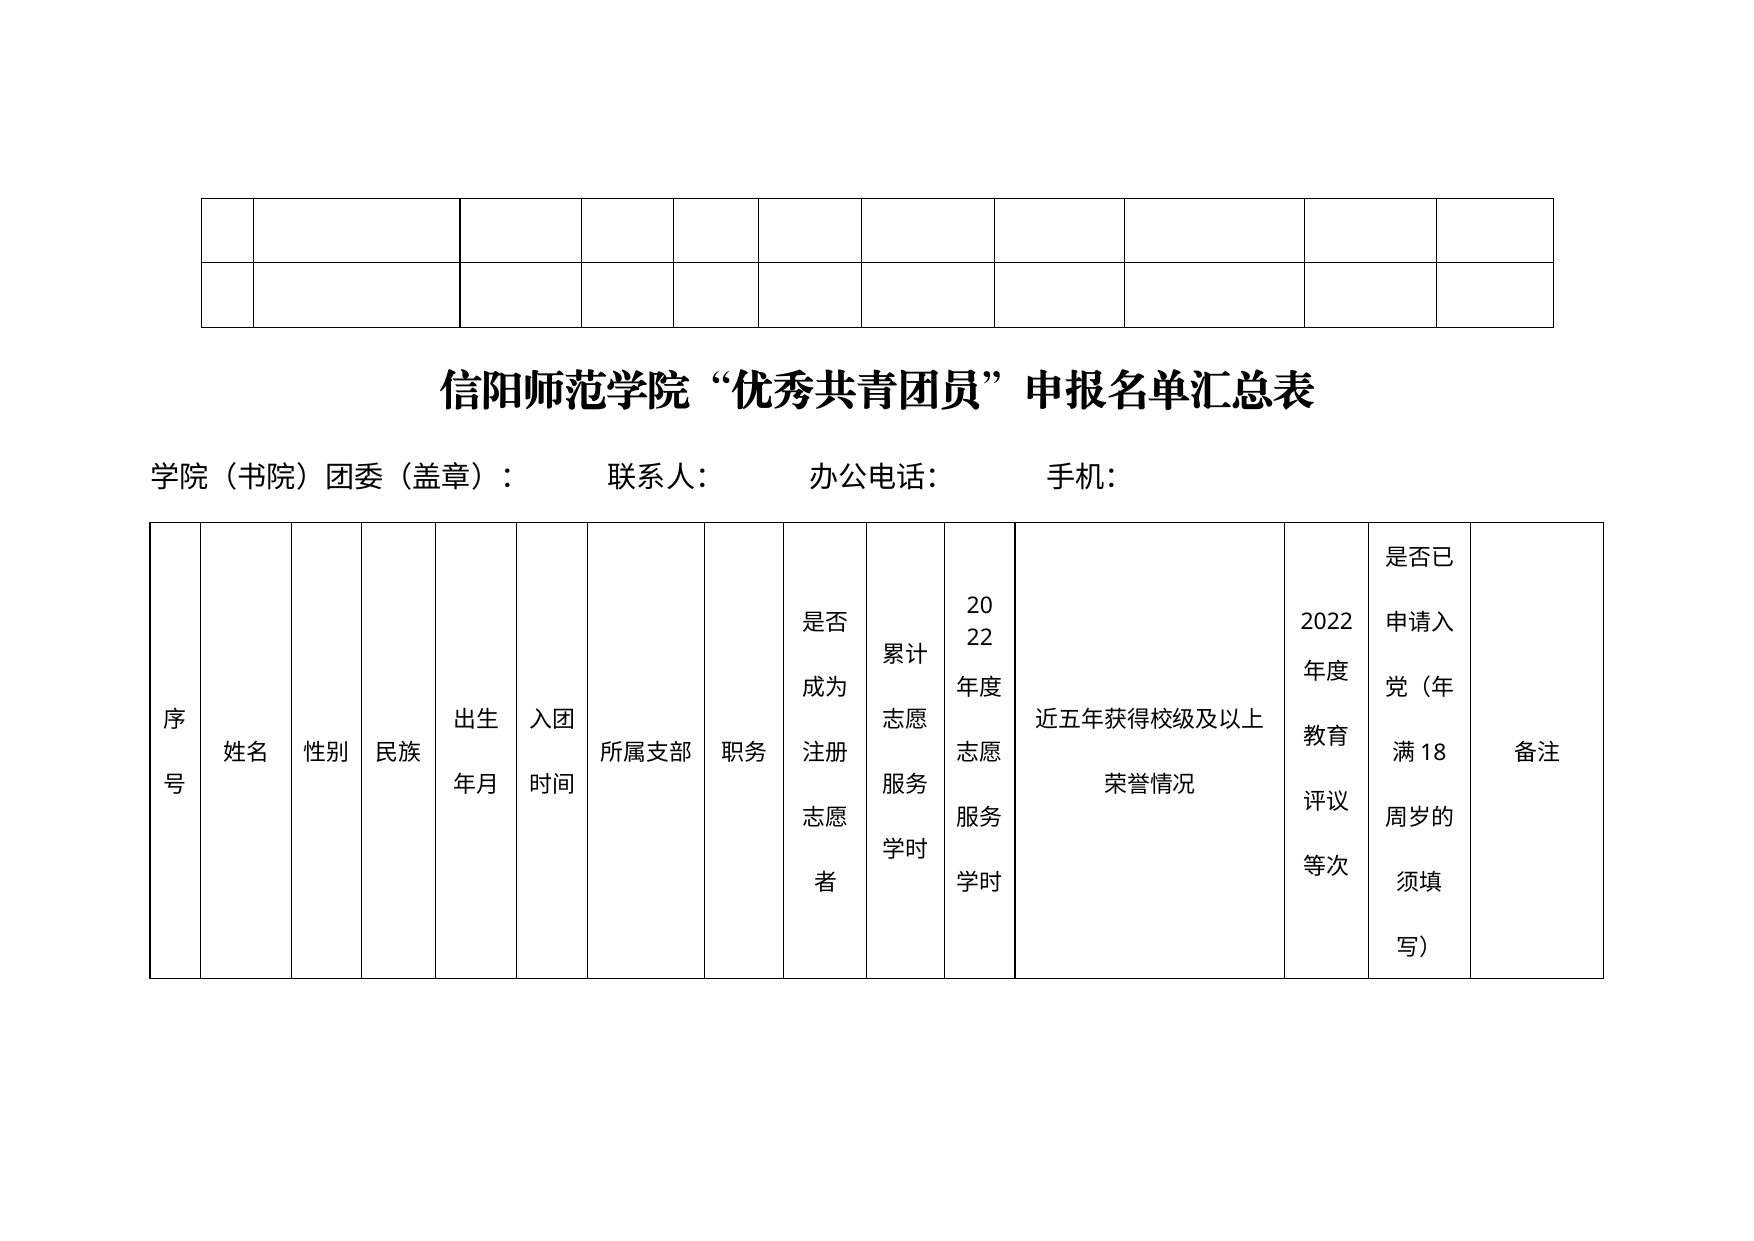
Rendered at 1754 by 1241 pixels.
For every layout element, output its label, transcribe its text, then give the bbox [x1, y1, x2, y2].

table_cell [1125, 263, 1304, 327]
table_header 是否已申请入党（年满18周岁的须填写） [1369, 523, 1470, 978]
table_header 职务 [705, 523, 783, 978]
table_header 是否成为注册志愿者 [784, 523, 866, 978]
table_header 2022年度志愿服务学时 [945, 523, 1014, 978]
table_cell [461, 263, 581, 327]
table_cell [995, 199, 1124, 262]
table_cell [254, 199, 459, 262]
text 信阳师范学院“优秀共青团员”申报名单汇总表 [150, 360, 1604, 425]
table_header 入团时间 [517, 523, 587, 978]
table_header 备注 [1471, 523, 1603, 978]
table_cell [582, 199, 673, 262]
table_header 民族 [362, 523, 435, 978]
table_cell [674, 263, 758, 327]
table_cell [995, 263, 1124, 327]
table_cell [202, 199, 253, 262]
table_cell [582, 263, 673, 327]
table_header 姓名 [201, 523, 291, 978]
table_cell [1125, 199, 1304, 262]
table_cell [1305, 199, 1436, 262]
table_header 累计志愿服务学时 [867, 523, 944, 978]
table_header 性别 [292, 523, 361, 978]
table_cell [862, 199, 994, 262]
table_cell [461, 199, 581, 262]
table_header 2022年度教育评议等次 [1285, 523, 1368, 978]
table_header 近五年获得校级及以上荣誉情况 [1016, 523, 1284, 978]
table_cell [254, 263, 459, 327]
table_cell [759, 263, 861, 327]
table_cell [1305, 263, 1436, 327]
table_cell [674, 199, 758, 262]
table_header 所属支部 [588, 523, 704, 978]
text 学院（书院）团委（盖章）： 联系人： 办公电话： 手机： [150, 442, 1604, 507]
table_cell [202, 263, 253, 327]
table_cell [862, 263, 994, 327]
table_header 序号 [151, 523, 200, 978]
table_cell [759, 199, 861, 262]
table_header 出生年月 [436, 523, 516, 978]
table_cell [1437, 263, 1553, 327]
table_cell [1437, 199, 1553, 262]
